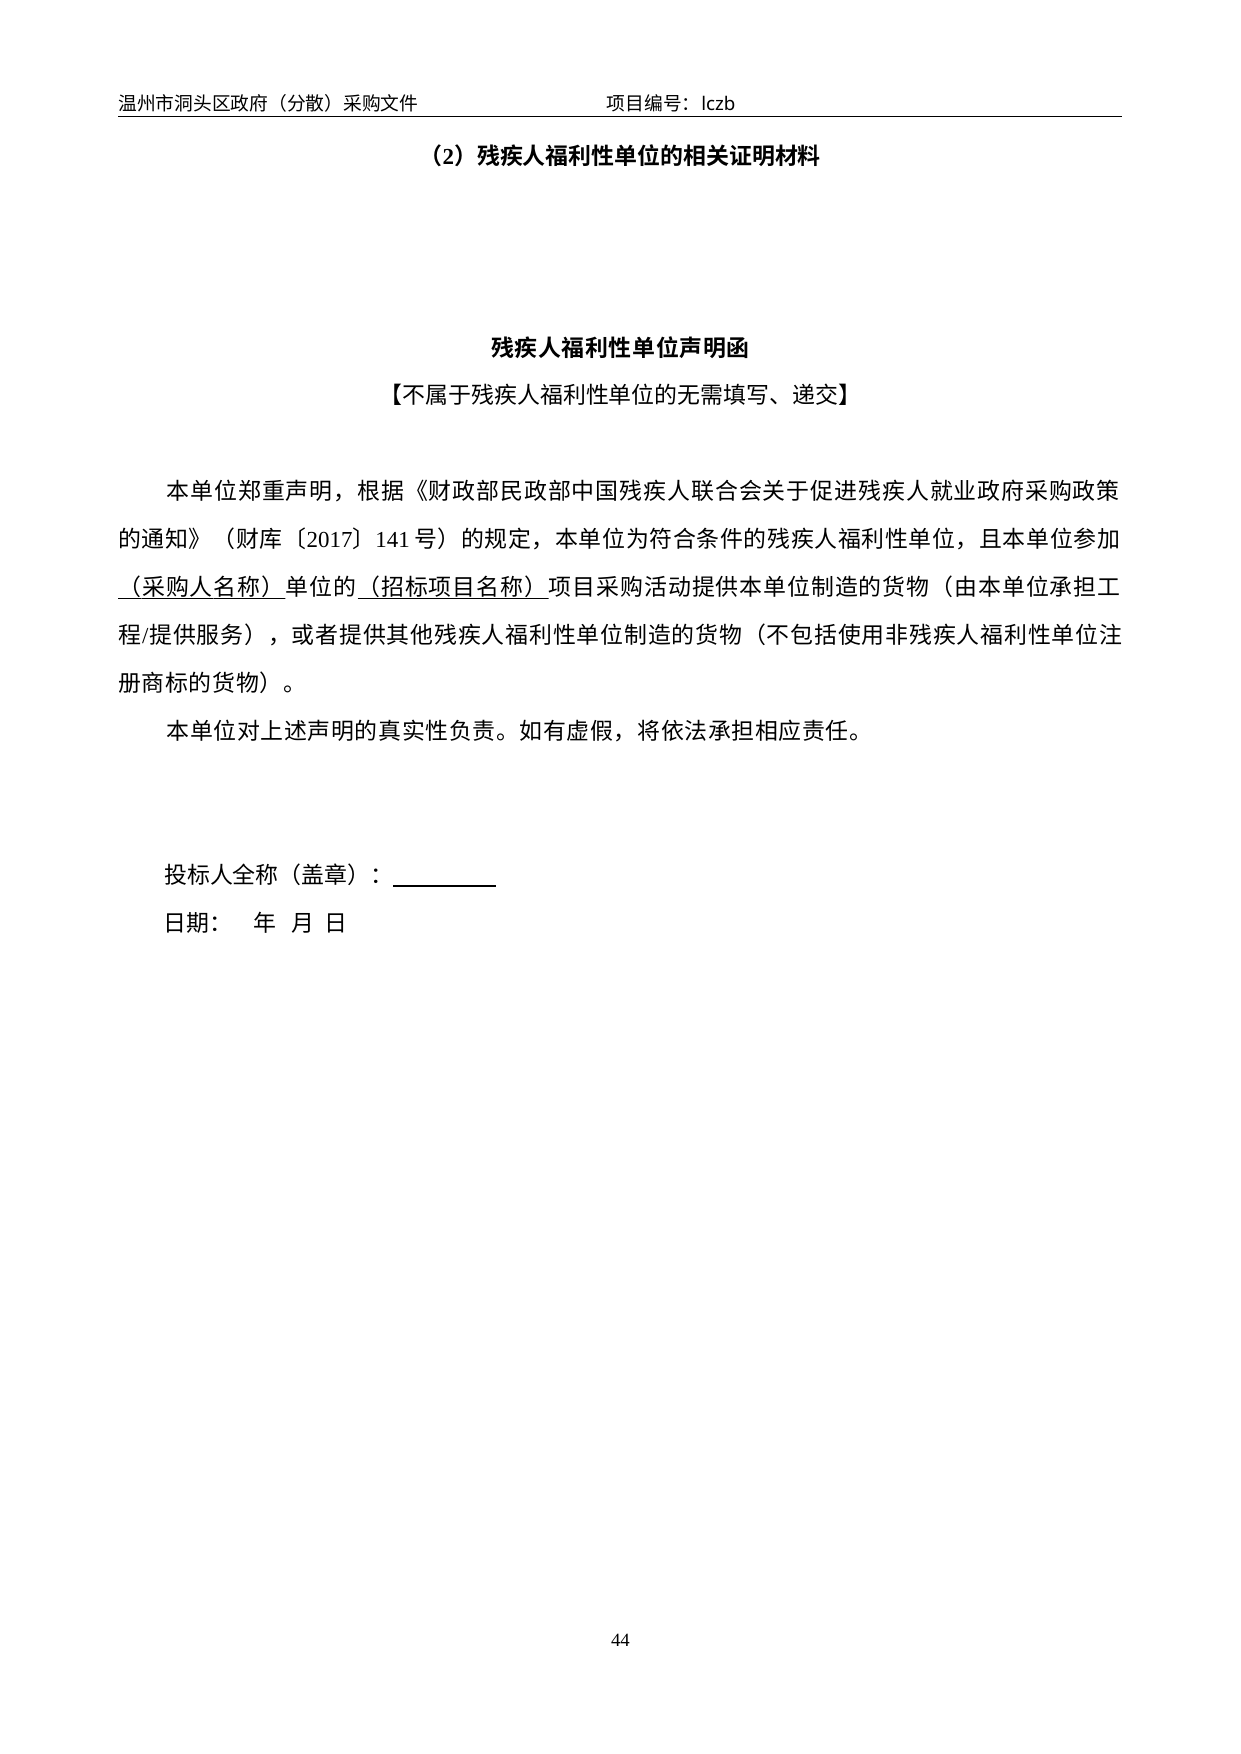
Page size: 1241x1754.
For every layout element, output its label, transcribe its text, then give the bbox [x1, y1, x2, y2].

text 日期： 年 月 日 [164, 893, 1122, 941]
text （2）残疾人福利性单位的相关证明材料 [118, 126, 1122, 174]
text 投标人全称（盖章）： [118, 845, 1122, 893]
text 本单位郑重声明，根据《财政部民政部中国残疾人联合会关于促进残疾人就业政府采购政策的通知》（财库〔2017〕141号）的规定，本单位为符合条件的残疾人福利性单位，且本单位参加（采购人名称）单位的（招标项目名称）项目采购活动提供本单位制造的货物（由本单位承担工程/提供服务），或者提供其他残疾人福利性单位制造的货物（不包括使用非残疾人福利性单位注册商标的货物）。 [118, 461, 1122, 701]
text 残疾人福利性单位声明函 [118, 318, 1122, 366]
text 【不属于残疾人福利性单位的无需填写、递交】 [118, 366, 1122, 413]
text 本单位对上述声明的真实性负责。如有虚假，将依法承担相应责任。 [118, 701, 1122, 749]
